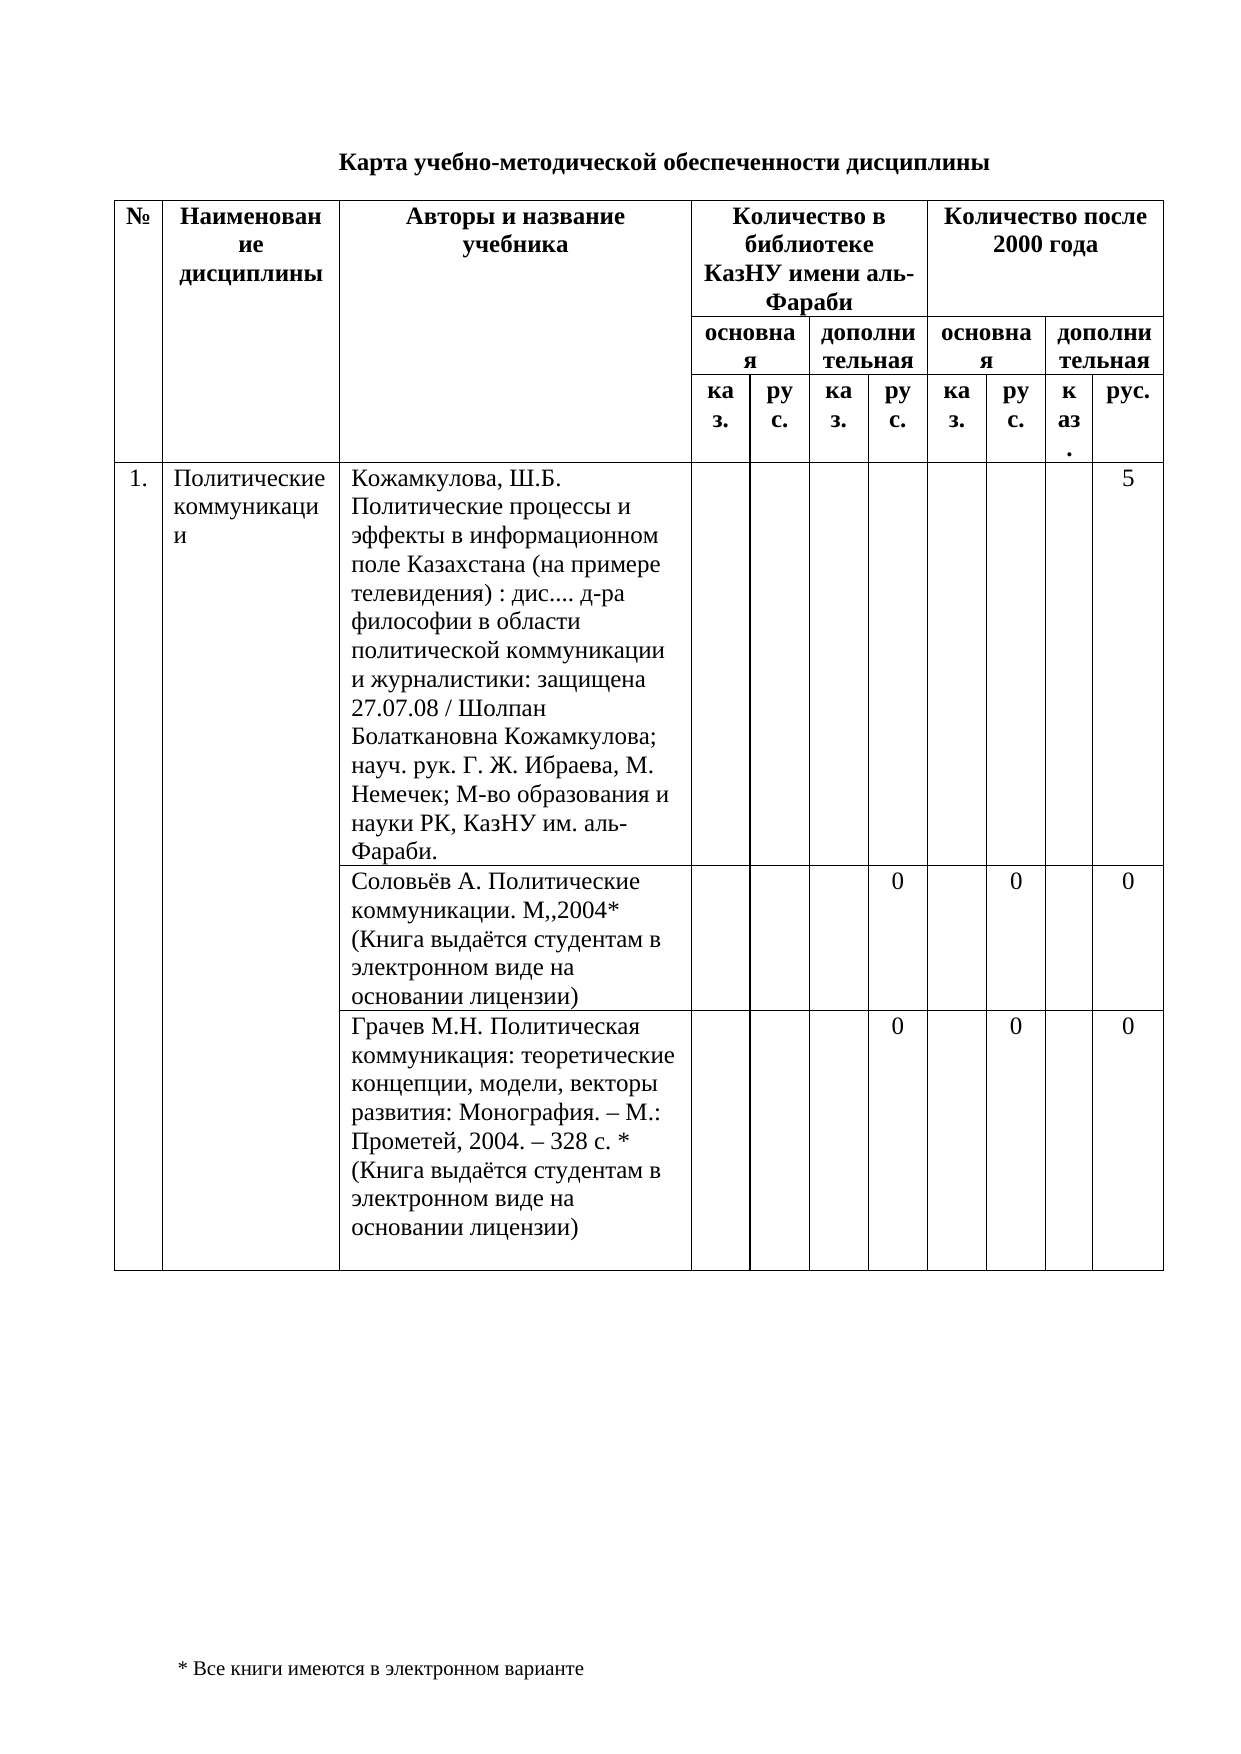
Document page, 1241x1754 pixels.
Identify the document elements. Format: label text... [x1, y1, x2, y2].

table_cell [928, 1011, 986, 1270]
table_cell [987, 463, 1045, 865]
table_header Наименование дисциплины [163, 201, 339, 462]
table_header Авторы и название учебника [340, 201, 691, 462]
table_cell 5 [1093, 463, 1163, 865]
table_cell [1046, 1011, 1092, 1270]
table_cell [692, 866, 749, 1010]
table_cell Кожамкулова, Ш.Б. Политические процессы и эффекты в информационном поле Казахстана (на примере телевидения) : дис.... д-ра философии в области политической коммуникации и журналистики: защищена 27.07.08 / Шолпан Болаткановна Кожамкулова; науч. рук. Г. Ж. Ибраева, М. Немечек; М-во образования и науки РК, КазНУ им. аль-Фараби. [340, 463, 691, 865]
table_cell дополни тельная [810, 317, 927, 374]
table_cell Политические коммуникации [163, 463, 339, 1270]
table_cell каз. [928, 375, 986, 462]
table_cell [751, 1011, 809, 1270]
table_cell [692, 463, 749, 865]
table_cell [751, 463, 809, 865]
table_cell Соловьёв А. Политические коммуникации. М,,2004* (Книга выдаётся студентам в электронном виде на основании лицензии) [340, 866, 691, 1010]
table_cell [810, 463, 868, 865]
table_cell 0 [987, 866, 1045, 1010]
table_cell рус. [869, 375, 927, 462]
table_cell каз. [1046, 375, 1092, 462]
table_cell рус. [1093, 375, 1163, 462]
table_cell [810, 866, 868, 1010]
table_cell 0 [1093, 1011, 1163, 1270]
table_cell основная [692, 317, 809, 374]
table_cell рус. [987, 375, 1045, 462]
table_cell 0 [1093, 866, 1163, 1010]
table_cell [928, 463, 986, 865]
table_header Количество после 2000 года [928, 201, 1163, 316]
table_cell [928, 866, 986, 1010]
table_cell [692, 1011, 749, 1270]
table_cell 1. [115, 463, 162, 1270]
table_cell рус. [751, 375, 809, 462]
table_cell 0 [987, 1011, 1045, 1270]
table_cell [1046, 463, 1092, 865]
table_cell [1046, 866, 1092, 1010]
table_cell [810, 1011, 868, 1270]
text Карта учебно-методической обеспеченности дисциплины [177, 147, 1152, 176]
table_cell [751, 866, 809, 1010]
table_cell 0 [869, 866, 927, 1010]
table_cell 0 [869, 1011, 927, 1270]
table_cell основная [928, 317, 1045, 374]
table_cell каз. [810, 375, 868, 462]
table_header № [115, 201, 162, 462]
table_header Количество в библиотеке КазНУ имени аль-Фараби [692, 201, 927, 316]
table_cell каз. [692, 375, 749, 462]
table_cell Грачев М.Н. Политическая коммуникация: теоретические концепции, модели, векторы развития: Монография. – М.: Прометей, 2004. – 328 с. * (Книга выдаётся студентам в электронном виде на основании лицензии) [340, 1011, 691, 1270]
table_cell [869, 463, 927, 865]
table_cell дополни тельная [1046, 317, 1163, 374]
